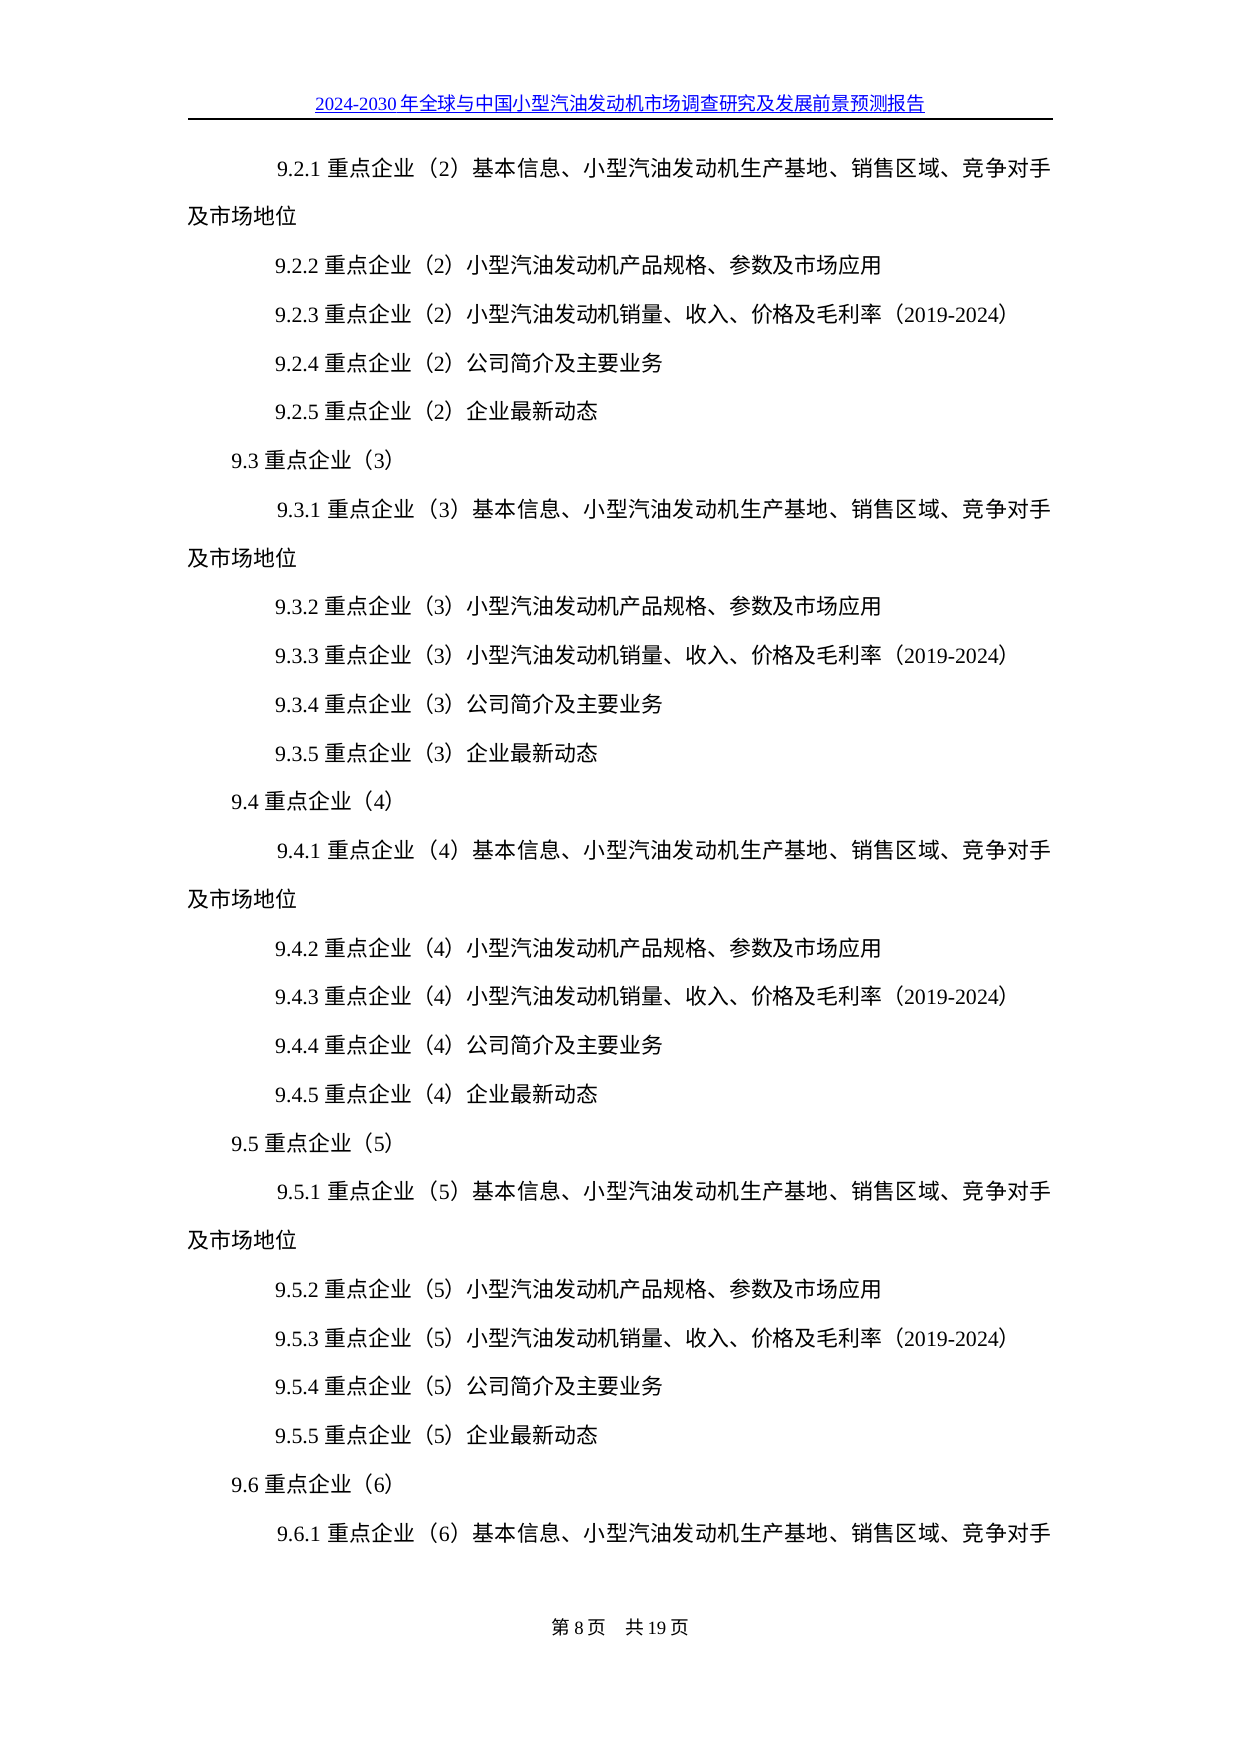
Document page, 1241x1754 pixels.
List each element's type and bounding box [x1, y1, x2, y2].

text [187, 150, 1053, 1548]
